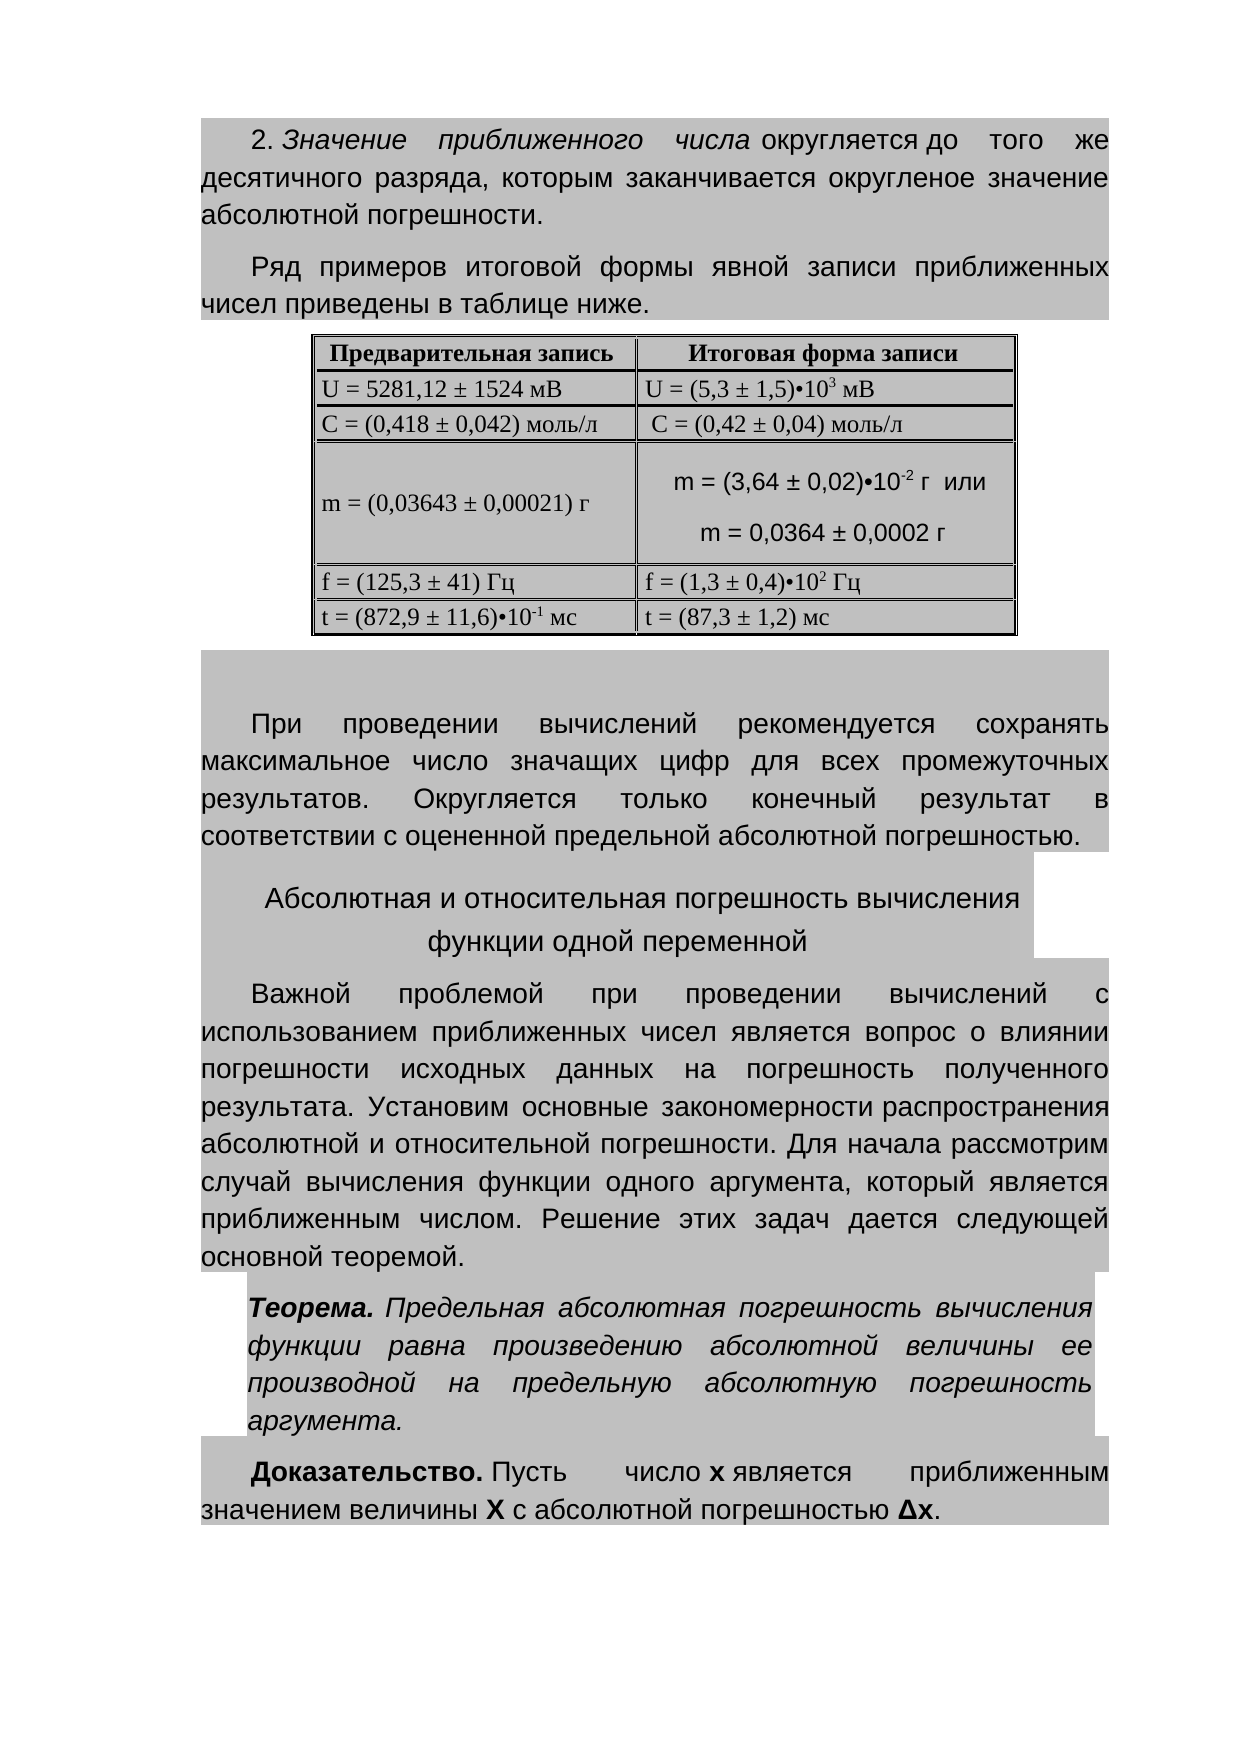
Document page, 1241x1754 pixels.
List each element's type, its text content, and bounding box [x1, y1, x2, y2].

text Абсолютная и относительная погрешность вычисления функции одной переменной [201, 870, 1034, 958]
text 2. Значение приближенного числа округляется до того же десятичного разряда, которым заканчивается округленое значение абсолютной погрешности. [201, 118, 1109, 231]
text При проведении вычислений рекомендуется сохранять максимальное число значащих цифр для всех промежуточных результатов. Округляется только конечный результат в соответствии с оцененной предельной абсолютной погрешностью. [201, 702, 1109, 852]
table_cell t = (87,3 ± 1,2) мс [636, 598, 1016, 633]
table_cell С = (0,418 ± 0,042) моль/л [315, 404, 635, 439]
text Ряд примеров итоговой формы явной записи приближенных чисел приведены в таблице ниже. [201, 245, 1109, 320]
table_header Итоговая форма записи [636, 337, 1014, 369]
text Важной проблемой при проведении вычислений с использованием приближенных чисел является вопрос о влиянии погрешности исходных данных на погрешность полученного результата. Установим основные закономерности распространения абсолютной и относительной погрешности. Для начала рассмотрим случай вычисления функции одного аргумента, который является приближенным числом. Решение этих задач дается следующей основной теоремой. [201, 972, 1109, 1272]
table_header Предварительная запись [315, 337, 636, 369]
text Доказательство. Пусть число x является приближенным значением величины X с абсолютной погрешностью Δx. [201, 1450, 1109, 1525]
table_cell f = (125,3 ± 41) Гц [313, 563, 636, 598]
text Теорема. Предельная абсолютная погрешность вычисления функции равна произведению абсолютной величины ее производной на предельную абсолютную погрешность аргумента. [247, 1286, 1095, 1436]
table_cell m = (3,64 ± 0,02)•10-2 г или m = 0,0364 ± 0,0002 г [638, 439, 1015, 563]
table_cell f = (1,3 ± 0,4)•102 Гц [636, 563, 1016, 598]
table_cell U = 5281,12 ± 1524 мВ [315, 369, 635, 404]
table_cell t = (872,9 ± 11,6)•10-1 мс [313, 598, 636, 633]
table_cell С = (0,42 ± 0,04) моль/л [638, 404, 1014, 439]
table_cell U = (5,3 ± 1,5)•103 мВ [638, 369, 1014, 404]
table_cell m = (0,03643 ± 0,00021) г [315, 439, 635, 563]
